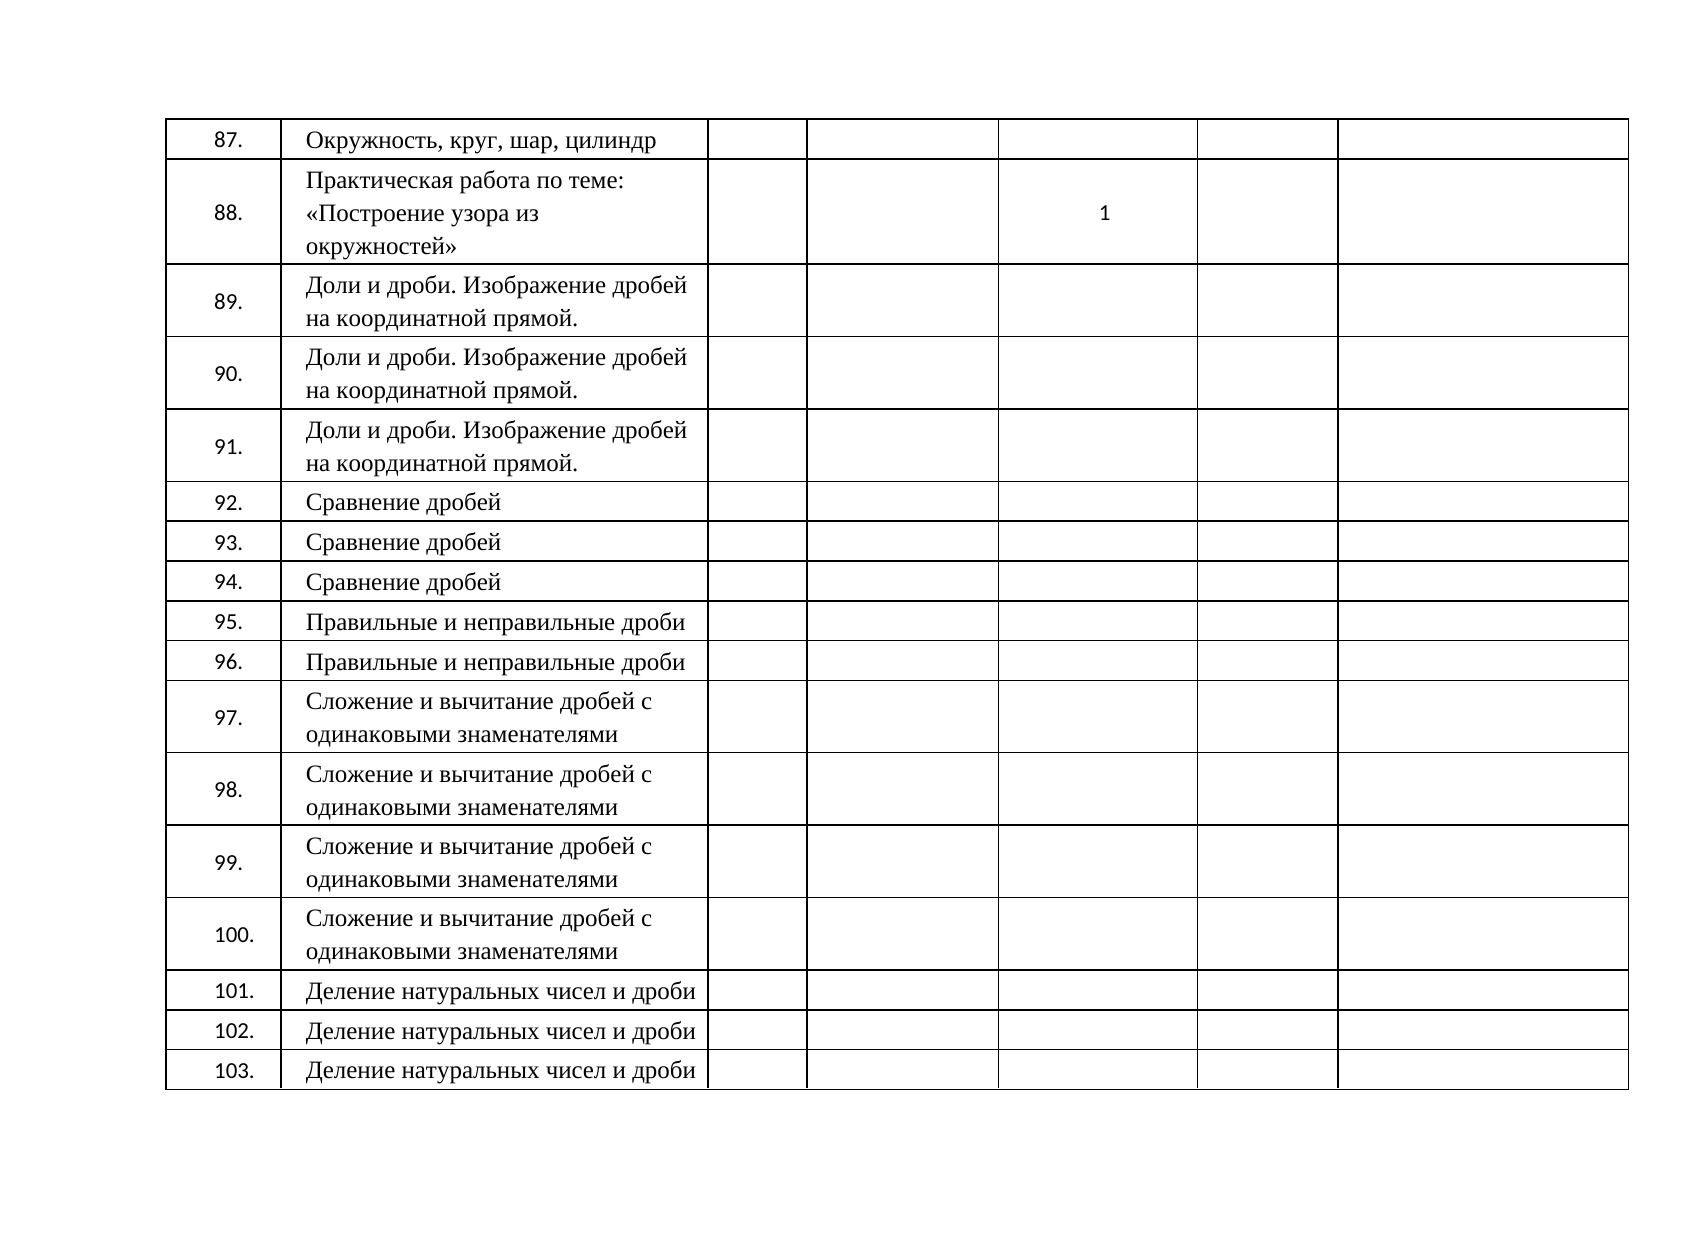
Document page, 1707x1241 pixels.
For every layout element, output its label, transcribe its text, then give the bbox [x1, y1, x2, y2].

table_cell [1339, 410, 1628, 481]
table_cell [808, 681, 998, 752]
table_cell [999, 482, 1197, 520]
table_cell [999, 562, 1197, 600]
table_cell [1339, 160, 1628, 263]
table_cell [1198, 641, 1337, 679]
table_cell 1 [999, 160, 1197, 263]
table_cell [999, 120, 1197, 158]
table_cell Сложение и вычитание дробей с одинаковыми знаменателями [282, 681, 707, 752]
table_cell Деление натуральных чисел и дроби [282, 971, 707, 1009]
table_cell [709, 971, 806, 1009]
table_cell [808, 971, 998, 1009]
table_cell [709, 562, 806, 600]
table_cell [999, 641, 1197, 679]
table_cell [282, 120, 707, 158]
table_cell [999, 410, 1197, 481]
table_cell [1198, 160, 1337, 263]
table_cell [167, 1050, 280, 1088]
table_cell [1198, 1011, 1337, 1049]
table_cell [999, 337, 1197, 408]
table_cell [1339, 120, 1628, 158]
table_cell [709, 641, 806, 679]
table_cell [808, 160, 998, 263]
table_cell [167, 562, 280, 600]
table_cell [709, 753, 806, 824]
table_cell Правильные и неправильные дроби [282, 641, 707, 679]
table_cell [167, 641, 280, 679]
table_cell [1198, 681, 1337, 752]
table_cell [808, 641, 998, 679]
table_cell [709, 826, 806, 897]
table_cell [282, 1050, 707, 1088]
table_cell [999, 826, 1197, 897]
table_cell Доли и дроби. Изображение дробей на координатной прямой. [282, 265, 707, 336]
table_cell [1339, 562, 1628, 600]
table_cell [808, 753, 998, 824]
table_cell Доли и дроби. Изображение дробей на координатной прямой. [282, 410, 707, 481]
table_cell [1198, 562, 1337, 600]
table_cell [1198, 602, 1337, 640]
table_cell [808, 482, 998, 520]
table_cell [167, 482, 280, 520]
table_cell [1198, 971, 1337, 1009]
table_cell Практическая работа по теме: «Построение узора из окружностей» [282, 160, 707, 263]
table_cell [808, 602, 998, 640]
table_cell [1339, 641, 1628, 679]
table_cell [999, 1011, 1197, 1049]
table_cell [709, 120, 806, 158]
table_cell [808, 265, 998, 336]
table_cell [709, 337, 806, 408]
table_cell Сравнение дробей [282, 522, 707, 560]
table_cell Правильные и неправильные дроби [282, 602, 707, 640]
table_cell [709, 602, 806, 640]
table_cell Сложение и вычитание дробей с одинаковыми знаменателями [282, 898, 707, 969]
table_cell Сравнение дробей [282, 482, 707, 520]
table_cell [167, 753, 280, 824]
table_cell [1339, 826, 1628, 897]
table_cell [167, 265, 280, 336]
table_cell [1339, 971, 1628, 1009]
table_cell [1198, 898, 1337, 969]
table_cell Сложение и вычитание дробей с одинаковыми знаменателями [282, 753, 707, 824]
table_cell [167, 971, 280, 1009]
table_cell [167, 120, 280, 158]
table_cell [1339, 1011, 1628, 1049]
table_cell [1198, 1050, 1337, 1088]
table_cell [1198, 482, 1337, 520]
table_cell [167, 681, 280, 752]
table_cell [1339, 522, 1628, 560]
table_cell [1339, 602, 1628, 640]
table_cell [709, 265, 806, 336]
table_cell Доли и дроби. Изображение дробей на координатной прямой. [282, 337, 707, 408]
table_cell [167, 160, 280, 263]
table_cell [1198, 265, 1337, 336]
table_cell [1198, 410, 1337, 481]
table_cell [167, 410, 280, 481]
table_cell [709, 410, 806, 481]
table_cell [1339, 482, 1628, 520]
table_cell [709, 482, 806, 520]
table_cell [167, 337, 280, 408]
table_cell [1198, 337, 1337, 408]
table_cell Сравнение дробей [282, 562, 707, 600]
table_cell [808, 522, 998, 560]
table_cell [808, 337, 998, 408]
table_cell [808, 410, 998, 481]
table_cell [709, 681, 806, 752]
table_cell [999, 265, 1197, 336]
table_cell [709, 522, 806, 560]
table_cell [709, 160, 806, 263]
table_cell [1198, 120, 1337, 158]
table_cell [1339, 337, 1628, 408]
table_cell [808, 898, 998, 969]
table_cell [999, 522, 1197, 560]
table_cell [167, 1011, 280, 1049]
table_cell [999, 602, 1197, 640]
table_cell [1339, 265, 1628, 336]
table_cell [167, 522, 280, 560]
table_cell [999, 681, 1197, 752]
table_cell [709, 898, 806, 969]
table_cell [1339, 753, 1628, 824]
table_cell [167, 602, 280, 640]
table_cell [999, 1050, 1197, 1088]
table_cell [999, 898, 1197, 969]
table_cell [808, 1050, 998, 1088]
table_cell [1339, 681, 1628, 752]
table_cell Деление натуральных чисел и дроби [282, 1011, 707, 1049]
table_cell Сложение и вычитание дробей с одинаковыми знаменателями [282, 826, 707, 897]
table_cell [808, 826, 998, 897]
table_cell [1198, 826, 1337, 897]
table_cell [999, 753, 1197, 824]
table_cell [1198, 753, 1337, 824]
table_cell [1339, 1050, 1628, 1088]
table_cell [999, 971, 1197, 1009]
table_cell [167, 898, 280, 969]
table_cell [1198, 522, 1337, 560]
table_cell [167, 826, 280, 897]
table_cell [709, 1011, 806, 1049]
table_cell [808, 120, 998, 158]
table_cell [808, 1011, 998, 1049]
table_cell [1339, 898, 1628, 969]
table_cell [808, 562, 998, 600]
table_cell [709, 1050, 806, 1088]
